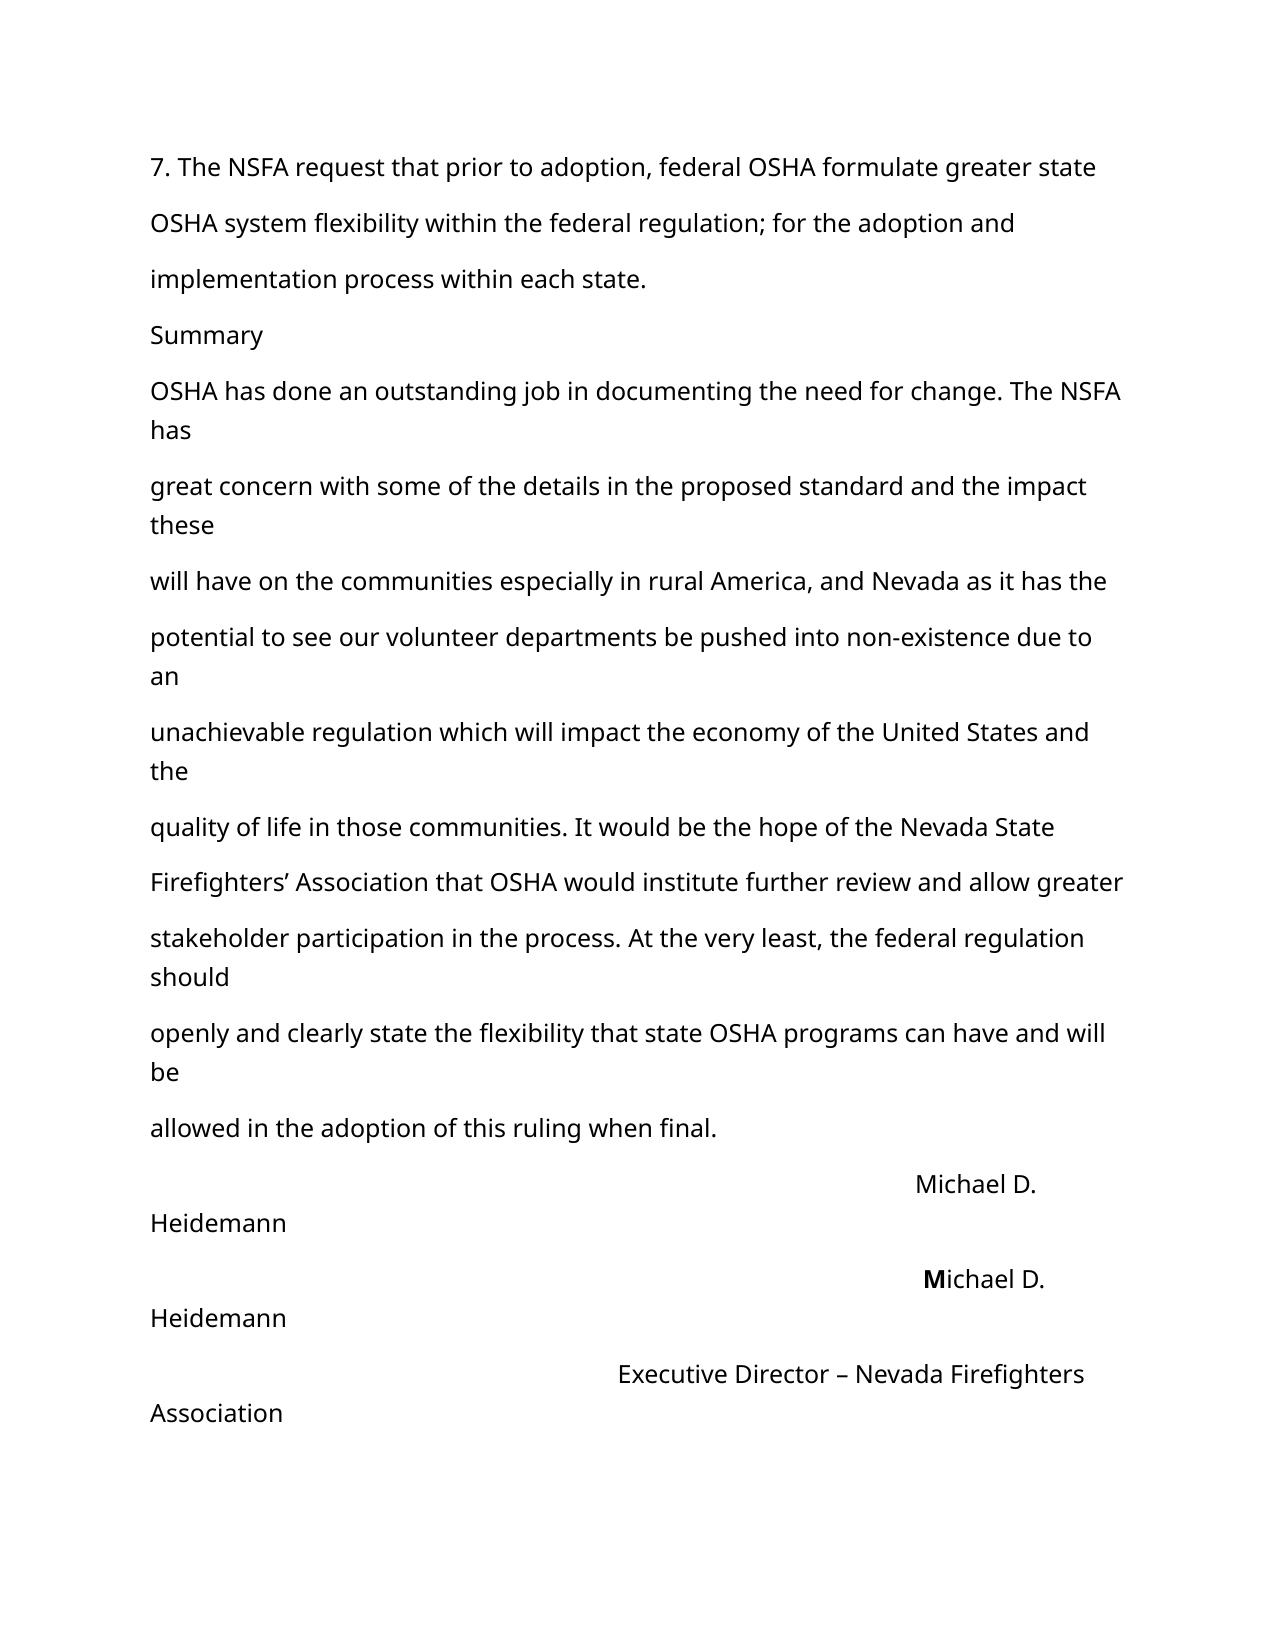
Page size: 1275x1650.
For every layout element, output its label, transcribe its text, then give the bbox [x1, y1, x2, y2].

text implementation process within each state. [150, 262, 1125, 296]
text OSHA has done an outstanding job in documenting the need for change. The NSFA has [150, 373, 1125, 447]
text 7. The NSFA request that prior to adoption, federal OSHA formulate greater state [150, 150, 1125, 184]
text openly and clearly state the flexibility that state OSHA programs can have and will be [150, 1016, 1125, 1089]
text quality of life in those communities. It would be the hope of the Nevada State [150, 809, 1125, 843]
text Firefighters’ Association that OSHA would institute further review and allow greater [150, 865, 1125, 899]
text Michael D. Heidemann [150, 1262, 1125, 1335]
text allowed in the adoption of this ruling when final. [150, 1111, 1125, 1145]
text Executive Director – Nevada Firefighters Association [150, 1357, 1125, 1430]
text will have on the communities especially in rural America, and Nevada as it has the [150, 563, 1125, 597]
text potential to see our volunteer departments be pushed into non-existence due to an [150, 619, 1125, 692]
text OSHA system flexibility within the federal regulation; for the adoption and [150, 206, 1125, 240]
text Michael D. Heidemann [150, 1167, 1125, 1240]
text great concern with some of the details in the proposed standard and the impact these [150, 468, 1125, 542]
text unachievable regulation which will impact the economy of the United States and the [150, 714, 1125, 787]
text Summary [150, 317, 1125, 352]
text stakeholder participation in the process. At the very least, the federal regulation should [150, 921, 1125, 994]
